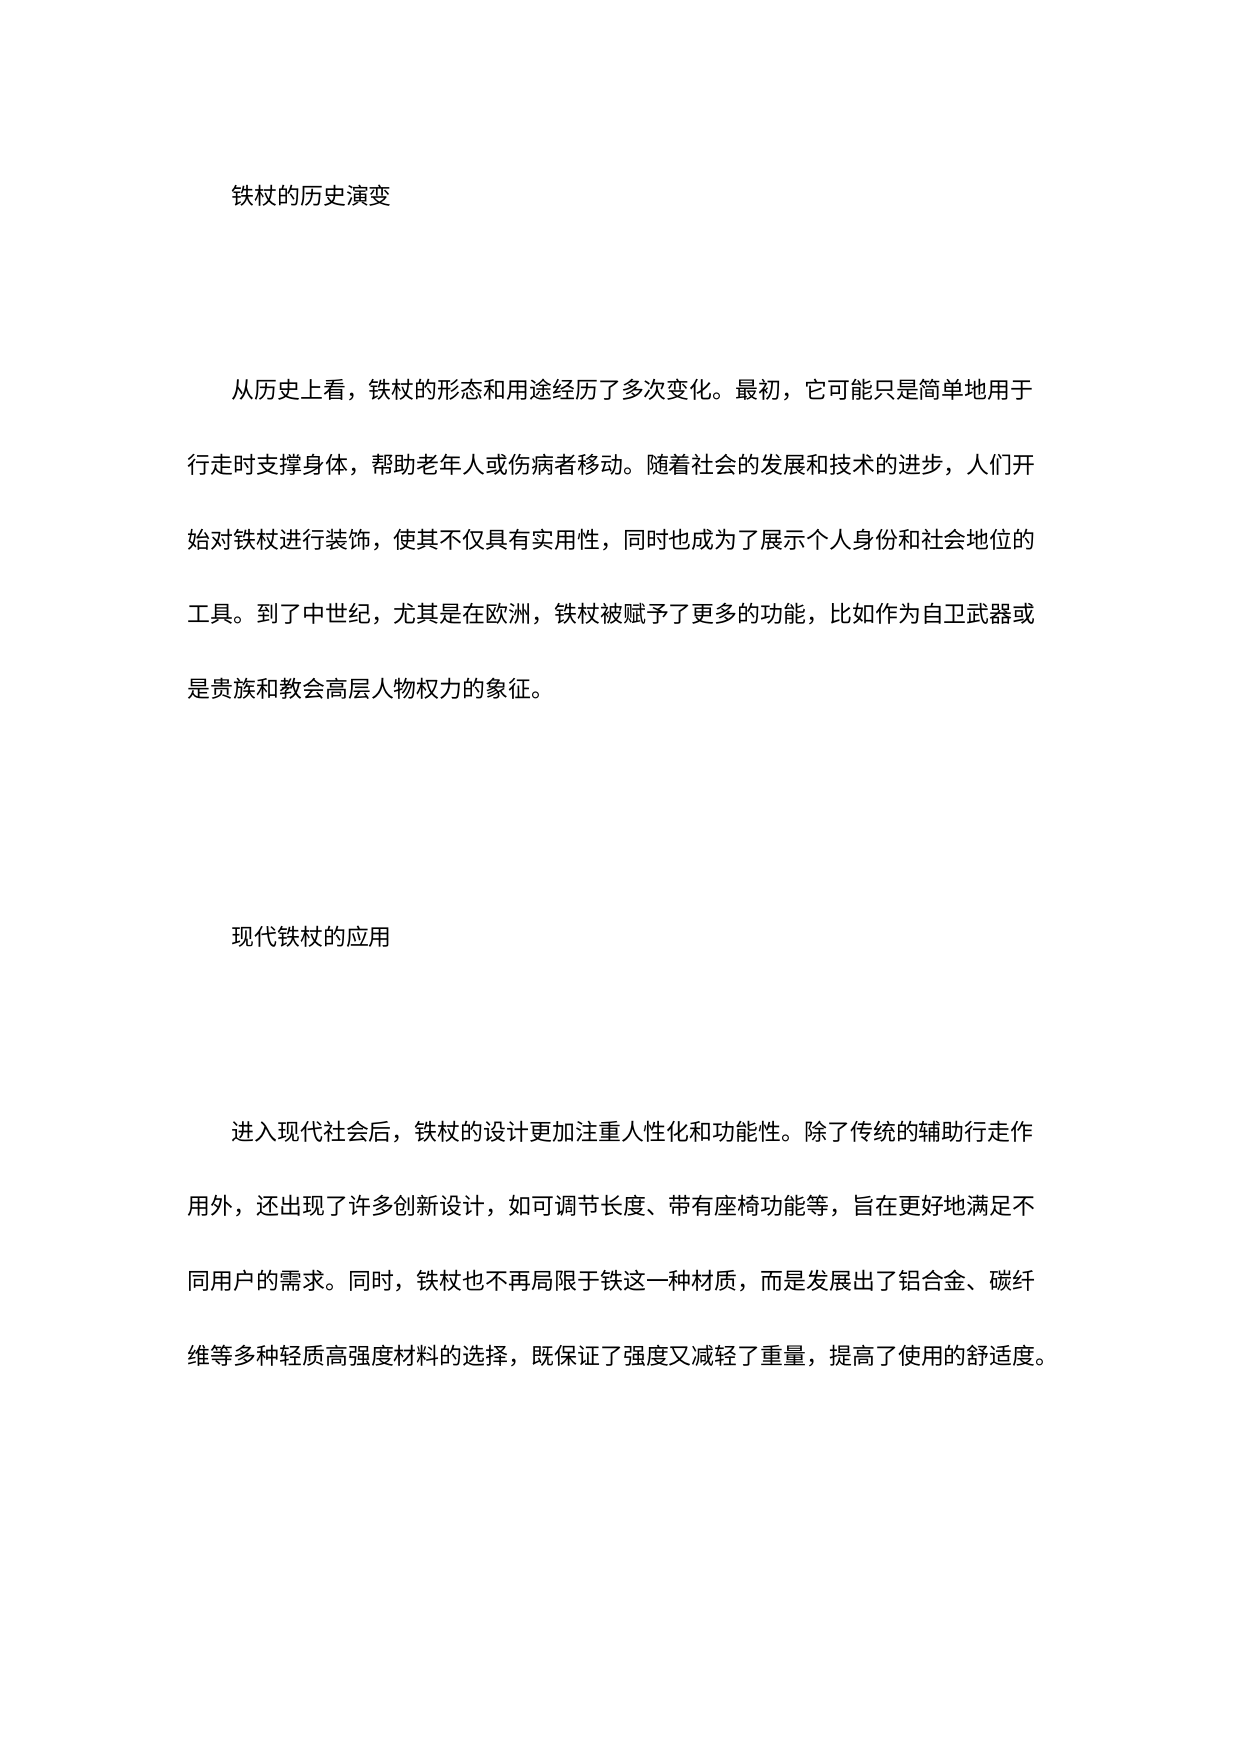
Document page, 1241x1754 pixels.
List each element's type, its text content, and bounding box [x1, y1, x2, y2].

text 进入现代社会后，铁杖的设计更加注重人性化和功能性。除了传统的辅助行走作用外，还出现了许多创新设计，如可调节长度、带有座椅功能等，旨在更好地满足不同用户的需求。同时，铁杖也不再局限于铁这一种材质，而是发展出了铝合金、碳纤维等多种轻质高强度材料的选择，既保证了强度又减轻了重量，提高了使用的舒适度。 [187, 1098, 1053, 1387]
text 现代铁杖的应用 [187, 903, 1053, 968]
text 铁杖的历史演变 [187, 162, 1053, 227]
text 从历史上看，铁杖的形态和用途经历了多次变化。最初，它可能只是简单地用于行走时支撑身体，帮助老年人或伤病者移动。随着社会的发展和技术的进步，人们开始对铁杖进行装饰，使其不仅具有实用性，同时也成为了展示个人身份和社会地位的工具。到了中世纪，尤其是在欧洲，铁杖被赋予了更多的功能，比如作为自卫武器或是贵族和教会高层人物权力的象征。 [187, 356, 1053, 720]
